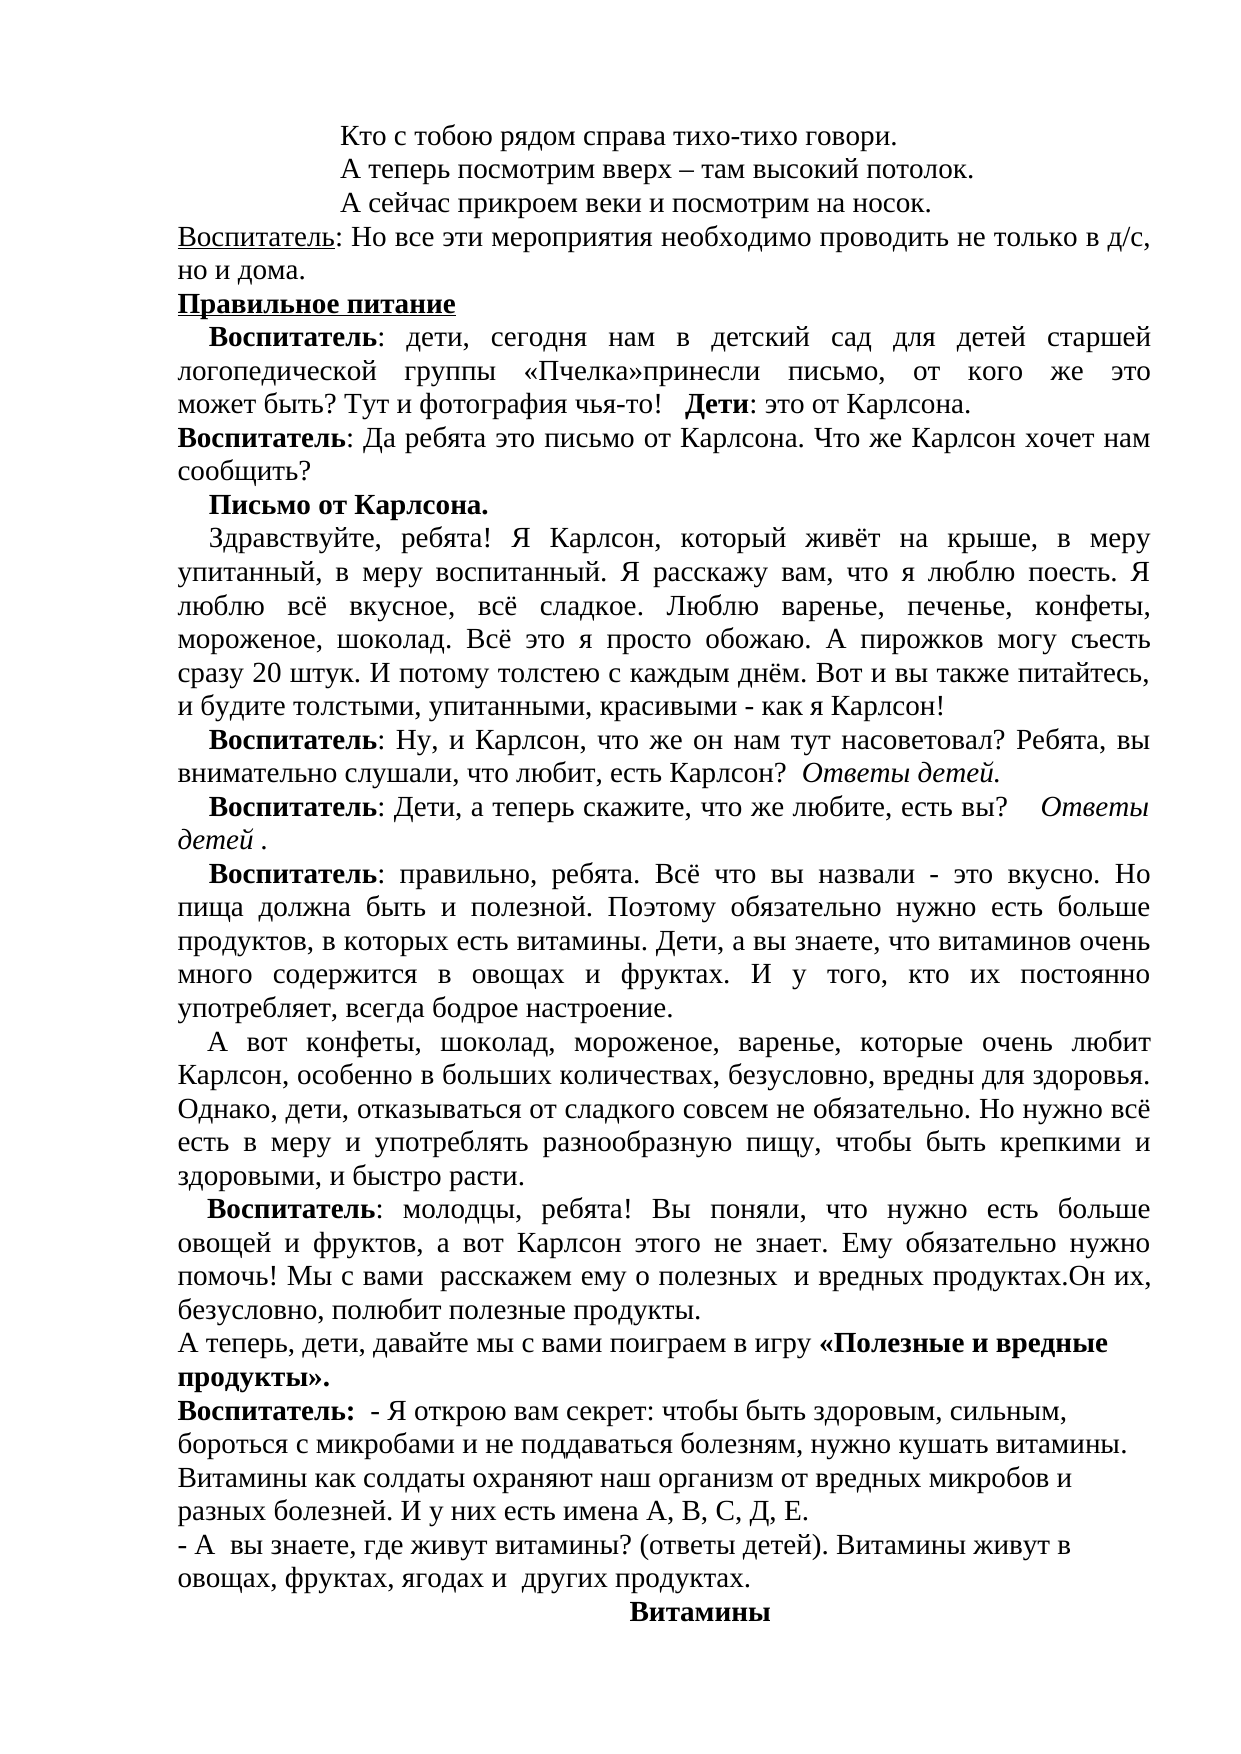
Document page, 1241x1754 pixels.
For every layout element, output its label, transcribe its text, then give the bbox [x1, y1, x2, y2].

text А сейчас прикроем веки и посмотрим на носок. [177, 185, 1152, 219]
text Воспитатель: Дети, а теперь скажите, что же любите, есть вы? Ответы детей . [177, 789, 1152, 856]
text Воспитатель: - Я открою вам секрет: чтобы быть здоровым, сильным, бороться с микробами и не поддаваться болезням, нужно кушать витамины. Витамины как солдаты охраняют наш организм от вредных микробов и разных болезней. И у них есть имена А, В, С, Д, Е. [177, 1393, 1152, 1527]
text Кто с тобою рядом справа тихо-тихо говори. [177, 118, 1152, 152]
text Воспитатель: Ну, и Карлсон, что же он нам тут насоветовал? Ребята, вы внимательно слушали, что любит, есть Карлсон? Ответы детей. [177, 722, 1152, 789]
text - А вы знаете, где живут витамины? (ответы детей). Витамины живут в овощах, фруктах, ягодах и других продуктах. [177, 1527, 1152, 1594]
text Воспитатель: Но все эти мероприятия необходимо проводить не только в д/с, но и дома. [177, 219, 1152, 286]
text Правильное питание [177, 286, 1152, 319]
text Письмо от Карлсона. [177, 487, 1152, 521]
text Воспитатель: молодцы, ребята! Вы поняли, что нужно есть больше овощей и фруктов, а вот Карлсон этого не знает. Ему обязательно нужно помочь! Мы с вами расскажем ему о полезных и вредных продуктах.Он их, безусловно, полюбит полезные продукты. [177, 1191, 1152, 1326]
text А теперь, дети, давайте мы с вами поиграем в игру «Полезные и вредные продукты». [177, 1326, 1152, 1393]
text А теперь посмотрим вверх – там высокий потолок. [177, 152, 1152, 185]
text А вот конфеты, шоколад, мороженое, варенье, которые очень любит Карлсон, особенно в больших количествах, безусловно, вредны для здоровья. Однако, дети, отказываться от сладкого совсем не обязательно. Но нужно всё есть в меру и употреблять разнообразную пищу, чтобы быть крепкими и здоровыми, и быстро расти. [177, 1024, 1152, 1191]
text Воспитатель: дети, сегодня нам в детский сад для детей старшей логопедической группы «Пчелка»принесли письмо, от кого же это может быть? Тут и фотография чья-то! Дети: это от Карлсона. [177, 319, 1152, 420]
text Воспитатель: правильно, ребята. Всё что вы назвали - это вкусно. Но пища должна быть и полезной. Поэтому обязательно нужно есть больше продуктов, в которых есть витамины. Дети, а вы знаете, что витаминов очень много содержится в овощах и фруктах. И у того, кто их постоянно употребляет, всегда бодрое настроение. [177, 856, 1152, 1024]
text Витамины [629, 1594, 1152, 1627]
text Здравствуйте, ребята! Я Карлсон, который живёт на крыше, в меру упитанный, в меру воспитанный. Я расскажу вам, что я люблю поесть. Я люблю всё вкусное, всё сладкое. Люблю варенье, печенье, конфеты, мороженое, шоколад. Всё это я просто обожаю. А пирожков могу съесть сразу 20 штук. И потому толстею с каждым днём. Вот и вы также питайтесь, и будите толстыми, упитанными, красивыми - как я Карлсон! [177, 521, 1152, 722]
text Воспитатель: Да ребята это письмо от Карлсона. Что же Карлсон хочет нам сообщить? [177, 420, 1152, 487]
